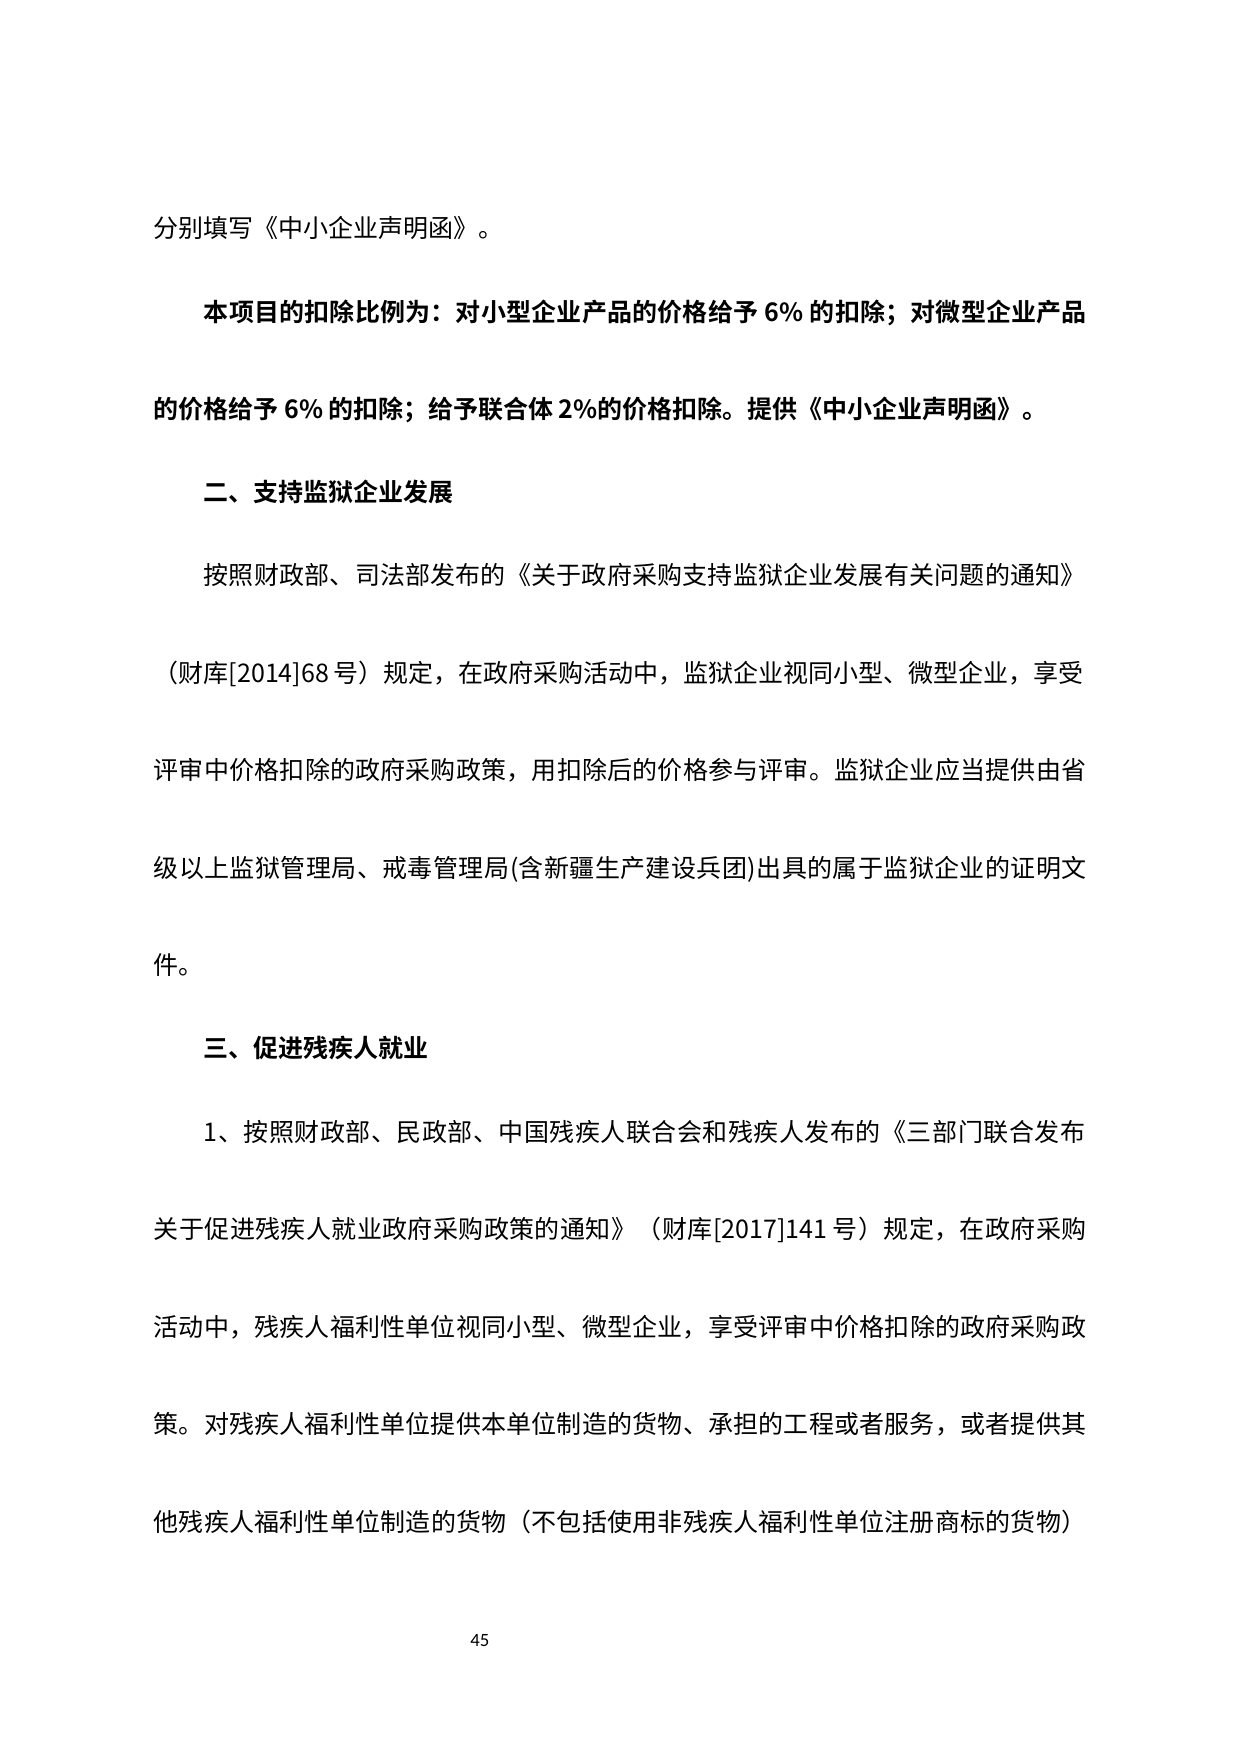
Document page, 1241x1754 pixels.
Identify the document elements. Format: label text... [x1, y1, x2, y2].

text 本项目的扣除比例为：对小型企业产品的价格给予 6% 的扣除；对微型企业产品的价格给予 6% 的扣除；给予联合体2%的价格扣除。提供《中小企业声明函》。 [153, 278, 1087, 440]
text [153, 1098, 1087, 1553]
text 按照财政部、司法部发布的《关于政府采购支持监狱企业发展有关问题的通知》（财库[2014]68号）规定，在政府采购活动中，监狱企业视同小型、微型企业，享受评审中价格扣除的政府采购政策，用扣除后的价格参与评审。监狱企业应当提供由省级以上监狱管理局、戒毒管理局(含新疆生产建设兵团)出具的属于监狱企业的证明文件。 [153, 541, 1087, 996]
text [153, 194, 1087, 259]
text 三、促进残疾人就业 [153, 1014, 1087, 1079]
text 二、支持监狱企业发展 [153, 458, 1087, 523]
